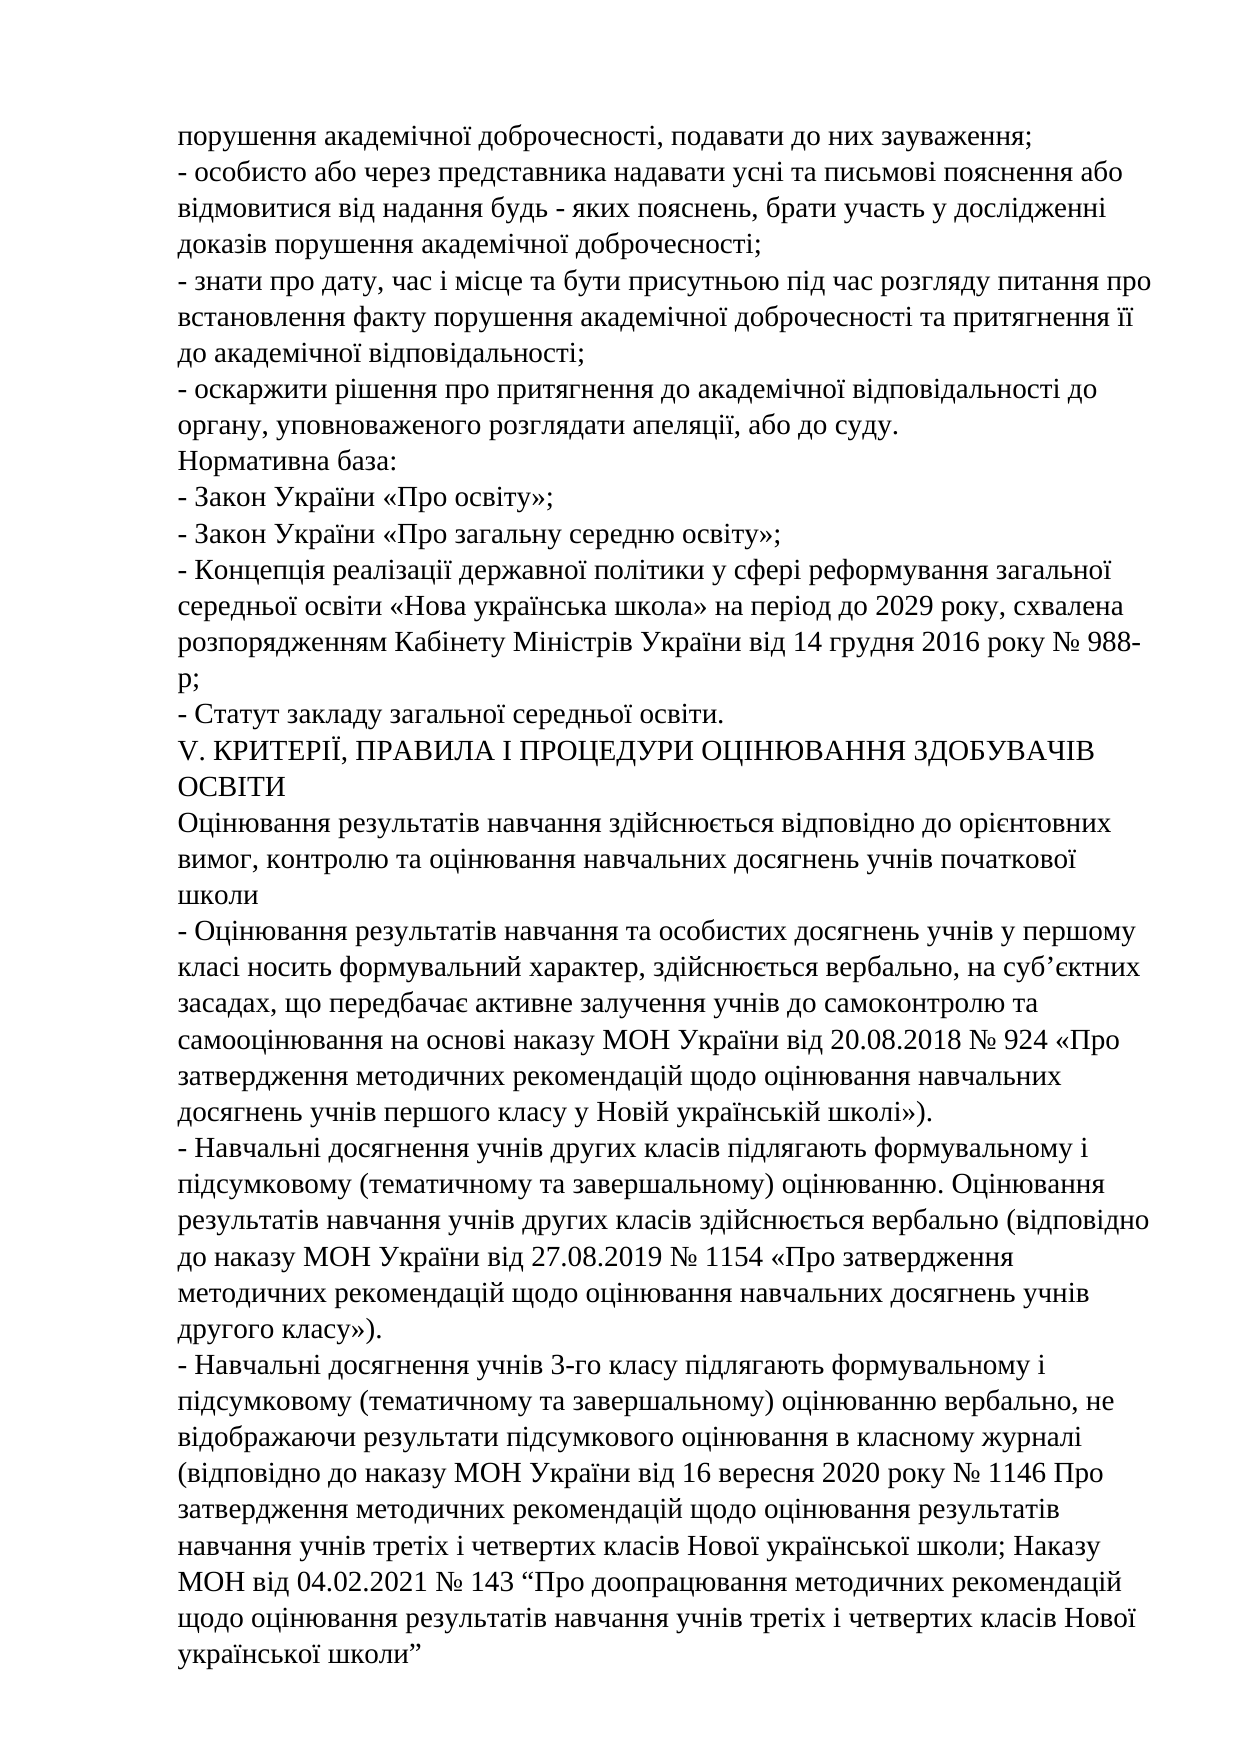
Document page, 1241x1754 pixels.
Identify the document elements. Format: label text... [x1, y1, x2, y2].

text щодо оцінювання результатів навчання учнів третіх і четвертих класів Нової [177, 1600, 1152, 1634]
text української школи” [177, 1636, 1152, 1670]
text - Закон України «Про освіту»; [177, 479, 1152, 513]
text відмовитися від надання будь - яких пояснень, брати участь у дослідженні [177, 190, 1152, 224]
text затвердження методичних рекомендацій щодо оцінювання результатів [177, 1492, 1152, 1525]
text затвердження методичних рекомендацій щодо оцінювання навчальних досягнень учнів першого класу у Новій українській школі»). [177, 1058, 1152, 1128]
text доказів порушення академічної доброчесності; [177, 227, 1152, 260]
text відображаючи результати підсумкового оцінювання в класному журналі [177, 1419, 1152, 1453]
text МОН від 04.02.2021 № 143 “Про доопрацювання методичних рекомендацій [177, 1564, 1152, 1597]
text класі носить формувальний характер, здійснюється вербально, на суб’єктних засадах, що передбачає активне залучення учнів до самоконтролю та [177, 949, 1152, 1019]
text - Концепція реалізації державної політики у сфері реформування загальної [177, 552, 1152, 585]
text органу, уповноваженого розглядати апеляції, або до суду. [177, 407, 1152, 441]
text - знати про дату, час і місце та бути присутньою під час розгляду питання про встановлення факту порушення академічної доброчесності та притягнення її до академічної відповідальності; [177, 263, 1152, 368]
text підсумковому (тематичному та завершальному) оцінюванню. Оцінювання [177, 1166, 1152, 1200]
text самооцінювання на основі наказу МОН України від 20.08.2018 № 924 «Про [177, 1022, 1152, 1055]
text - Статут закладу загальної середньої освіти. [177, 696, 1152, 730]
text Оцінювання результатів навчання здійснюється відповідно до орієнтовних вимог, контролю та оцінювання навчальних досягнень учнів початкової школи [177, 805, 1152, 911]
text Нормативна база: [177, 443, 1152, 477]
text V. КРИТЕРІЇ, ПРАВИЛА І ПРОЦЕДУРИ ОЦІНЮВАННЯ ЗДОБУВАЧІВ ОСВІТИ [177, 733, 1152, 802]
text - Навчальні досягнення учнів 3-го класу підлягають формувальному і [177, 1347, 1152, 1381]
text - особисто або через представника надавати усні та письмові пояснення або [177, 154, 1152, 188]
text - Закон України «Про загальну середню освіту»; [177, 516, 1152, 549]
text (відповідно до наказу МОН України від 16 вересня 2020 року № 1146 Про [177, 1456, 1152, 1489]
text розпорядженням Кабінету Міністрів України від 14 грудня 2016 року № 988-р; [177, 624, 1152, 694]
text порушення академічної доброчесності, подавати до них зауваження; [177, 118, 1152, 152]
text результатів навчання учнів других класів здійснюється вербально (відповідно до наказу МОН України від 27.08.2019 № 1154 «Про затвердження методичних рекомендацій щодо оцінювання навчальних досягнень учнів другого класу»). [177, 1202, 1152, 1344]
text - Оцінювання результатів навчання та особистих досягнень учнів у першому [177, 913, 1152, 947]
text навчання учнів третіх і четвертих класів Нової української школи; Наказу [177, 1528, 1152, 1561]
text - Навчальні досягнення учнів других класів підлягають формувальному і [177, 1130, 1152, 1164]
text підсумковому (тематичному та завершальному) оцінюванню вербально, не [177, 1383, 1152, 1417]
text середньої освіти «Нова українська школа» на період до 2029 року, схвалена [177, 588, 1152, 622]
text - оскаржити рішення про притягнення до академічної відповідальності до [177, 371, 1152, 405]
